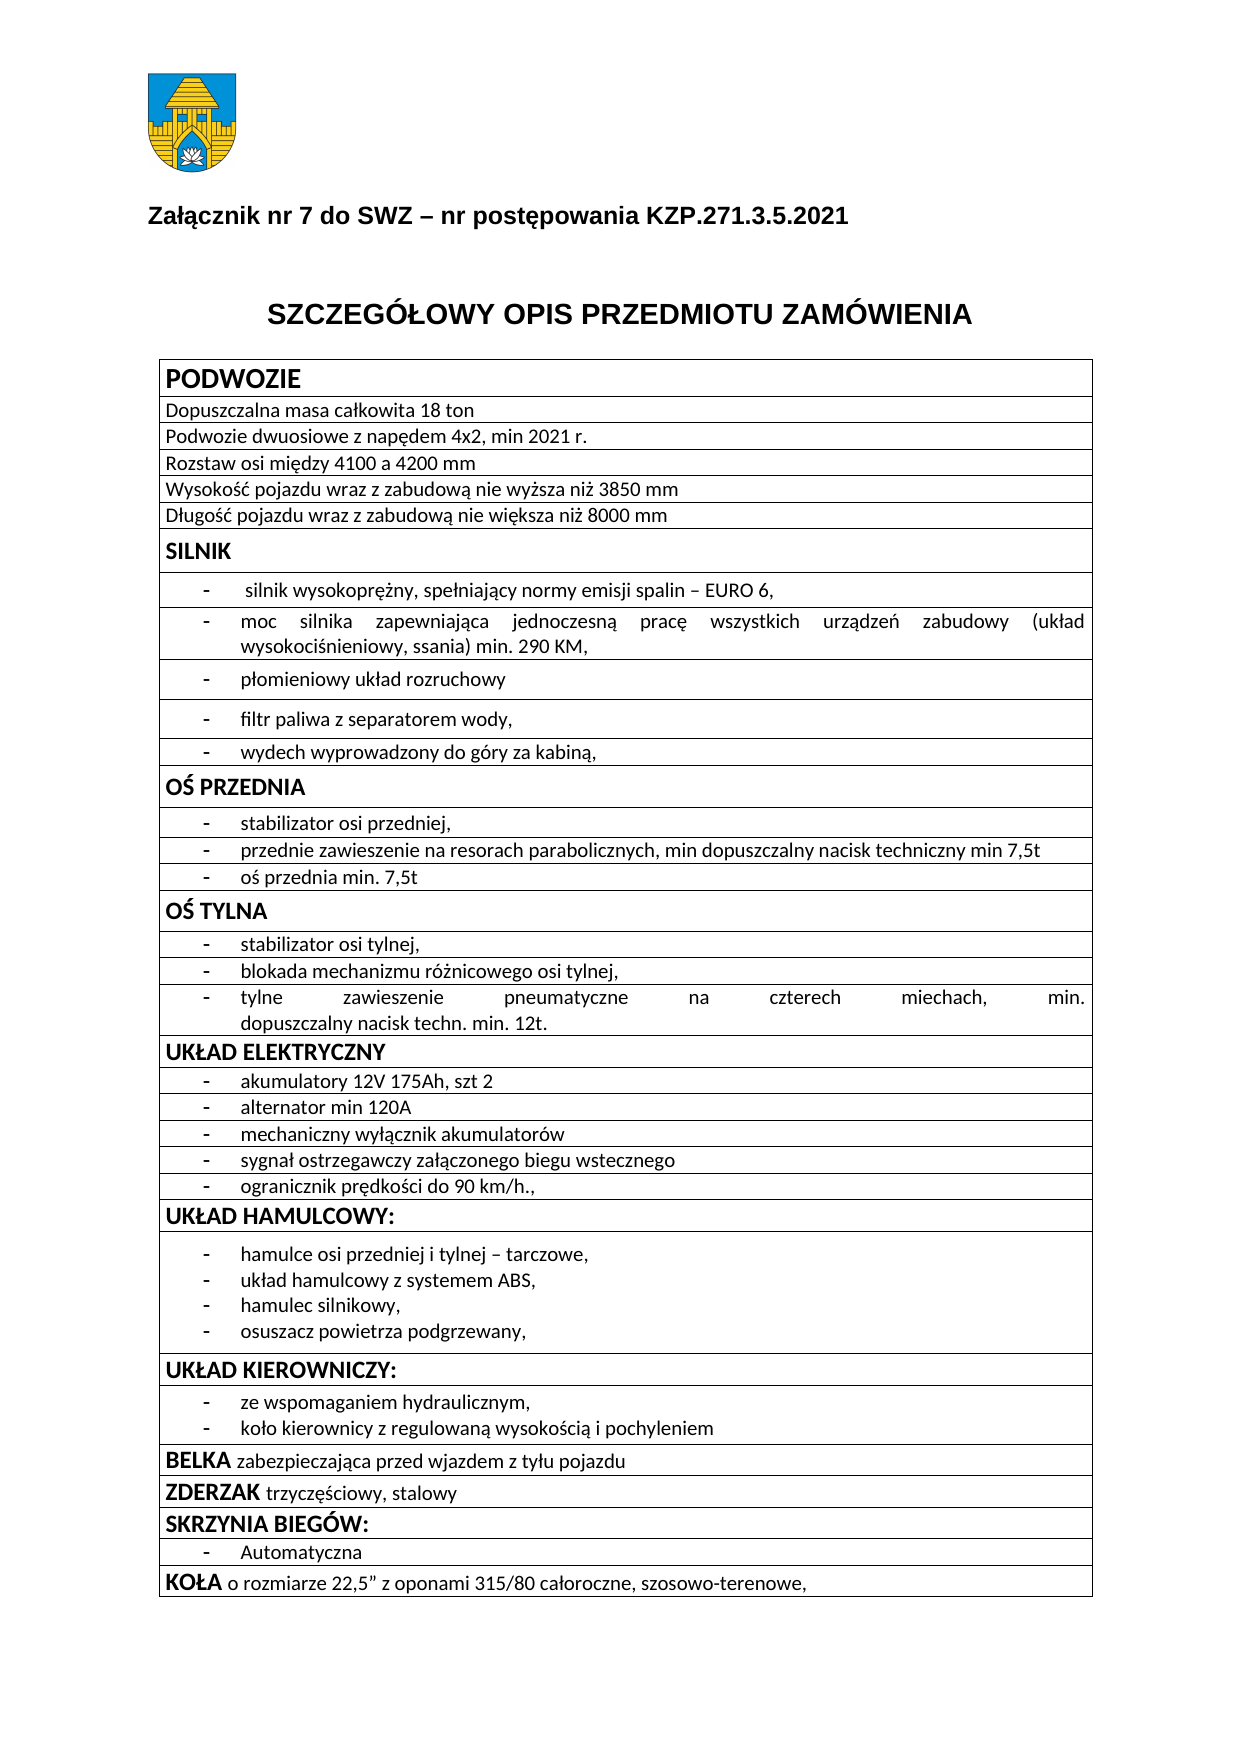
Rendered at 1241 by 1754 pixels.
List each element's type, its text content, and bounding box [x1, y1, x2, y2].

table_cell akumulatory 12V 175Ah, szt 2 [160, 1068, 1092, 1093]
table_cell sygnał ostrzegawczy załączonego biegu wstecznego [160, 1147, 1092, 1173]
table_cell przednie zawieszenie na resorach parabolicznych, min dopuszczalny nacisk techniczny min 7,5t [160, 838, 1092, 863]
table_cell blokada mechanizmu różnicowego osi tylnej, [160, 958, 1092, 983]
text Załącznik nr 7 do SWZ – nr postępowania KZP.271.3.5.2021 [148, 201, 1093, 230]
table_cell hamulce osi przedniej i tylnej – tarczowe, układ hamulcowy z systemem ABS, hamulec silnikowy, osuszacz powietrza podgrzewany, [160, 1232, 1092, 1353]
table_cell wydech wyprowadzony do góry za kabiną, [160, 739, 1092, 765]
table_cell silnik wysokoprężny, spełniający normy emisji spalin – EURO 6, [160, 573, 1092, 607]
table_cell ze wspomaganiem hydraulicznym, koło kierownicy z regulowaną wysokością i pochyleniem [160, 1386, 1092, 1443]
table_cell stabilizator osi tylnej, [160, 932, 1092, 957]
table_cell UKŁAD HAMULCOWY: [160, 1200, 1092, 1231]
table_cell ogranicznik prędkości do 90 km/h., [160, 1174, 1092, 1199]
table_cell filtr paliwa z separatorem wody, [160, 700, 1092, 738]
table_cell Wysokość pojazdu wraz z zabudową nie wyższa niż 3850 mm [160, 476, 1092, 502]
table_cell UKŁAD ELEKTRYCZNY [160, 1036, 1092, 1067]
table_header PODWOZIE [160, 360, 1092, 396]
table_cell OŚ PRZEDNIA [160, 766, 1092, 807]
table_cell tylne zawieszenie pneumatyczne na czterech miechach, min. dopuszczalny nacisk techn. min. 12t. [160, 985, 1092, 1035]
table_cell oś przednia min. 7,5t [160, 864, 1092, 889]
table_cell Rozstaw osi między 4100 a 4200 mm [160, 450, 1092, 475]
picture [147, 73, 237, 173]
table_cell UKŁAD KIEROWNICZY: [160, 1354, 1092, 1385]
table_cell SKRZYNIA BIEGÓW: [160, 1508, 1092, 1538]
table_cell BELKA zabezpieczająca przed wjazdem z tyłu pojazdu [160, 1445, 1092, 1475]
table_cell Automatyczna [160, 1539, 1092, 1565]
table_cell alternator min 120A [160, 1094, 1092, 1120]
table_cell stabilizator osi przedniej, [160, 808, 1092, 837]
table_cell OŚ TYLNA [160, 891, 1092, 931]
table_cell Podwozie dwuosiowe z napędem 4x2, min 2021 r. [160, 423, 1092, 449]
text SZCZEGÓŁOWY OPIS PRZEDMIOTU ZAMÓWIENIA [148, 297, 1093, 330]
table_cell Dopuszczalna masa całkowita 18 ton [160, 397, 1092, 422]
table_cell ZDERZAK trzyczęściowy, stalowy [160, 1476, 1092, 1507]
table_cell mechaniczny wyłącznik akumulatorów [160, 1121, 1092, 1146]
table_cell SILNIK [160, 529, 1092, 572]
table_cell moc silnika zapewniająca jednoczesną pracę wszystkich urządzeń zabudowy (układ wysokociśnieniowy, ssania) min. 290 KM, [160, 608, 1092, 659]
table_cell Długość pojazdu wraz z zabudową nie większa niż 8000 mm [160, 503, 1092, 528]
table_cell płomieniowy układ rozruchowy [160, 660, 1092, 699]
table_cell KOŁA o rozmiarze 22,5” z oponami 315/80 całoroczne, szosowo-terenowe, [160, 1566, 1092, 1596]
